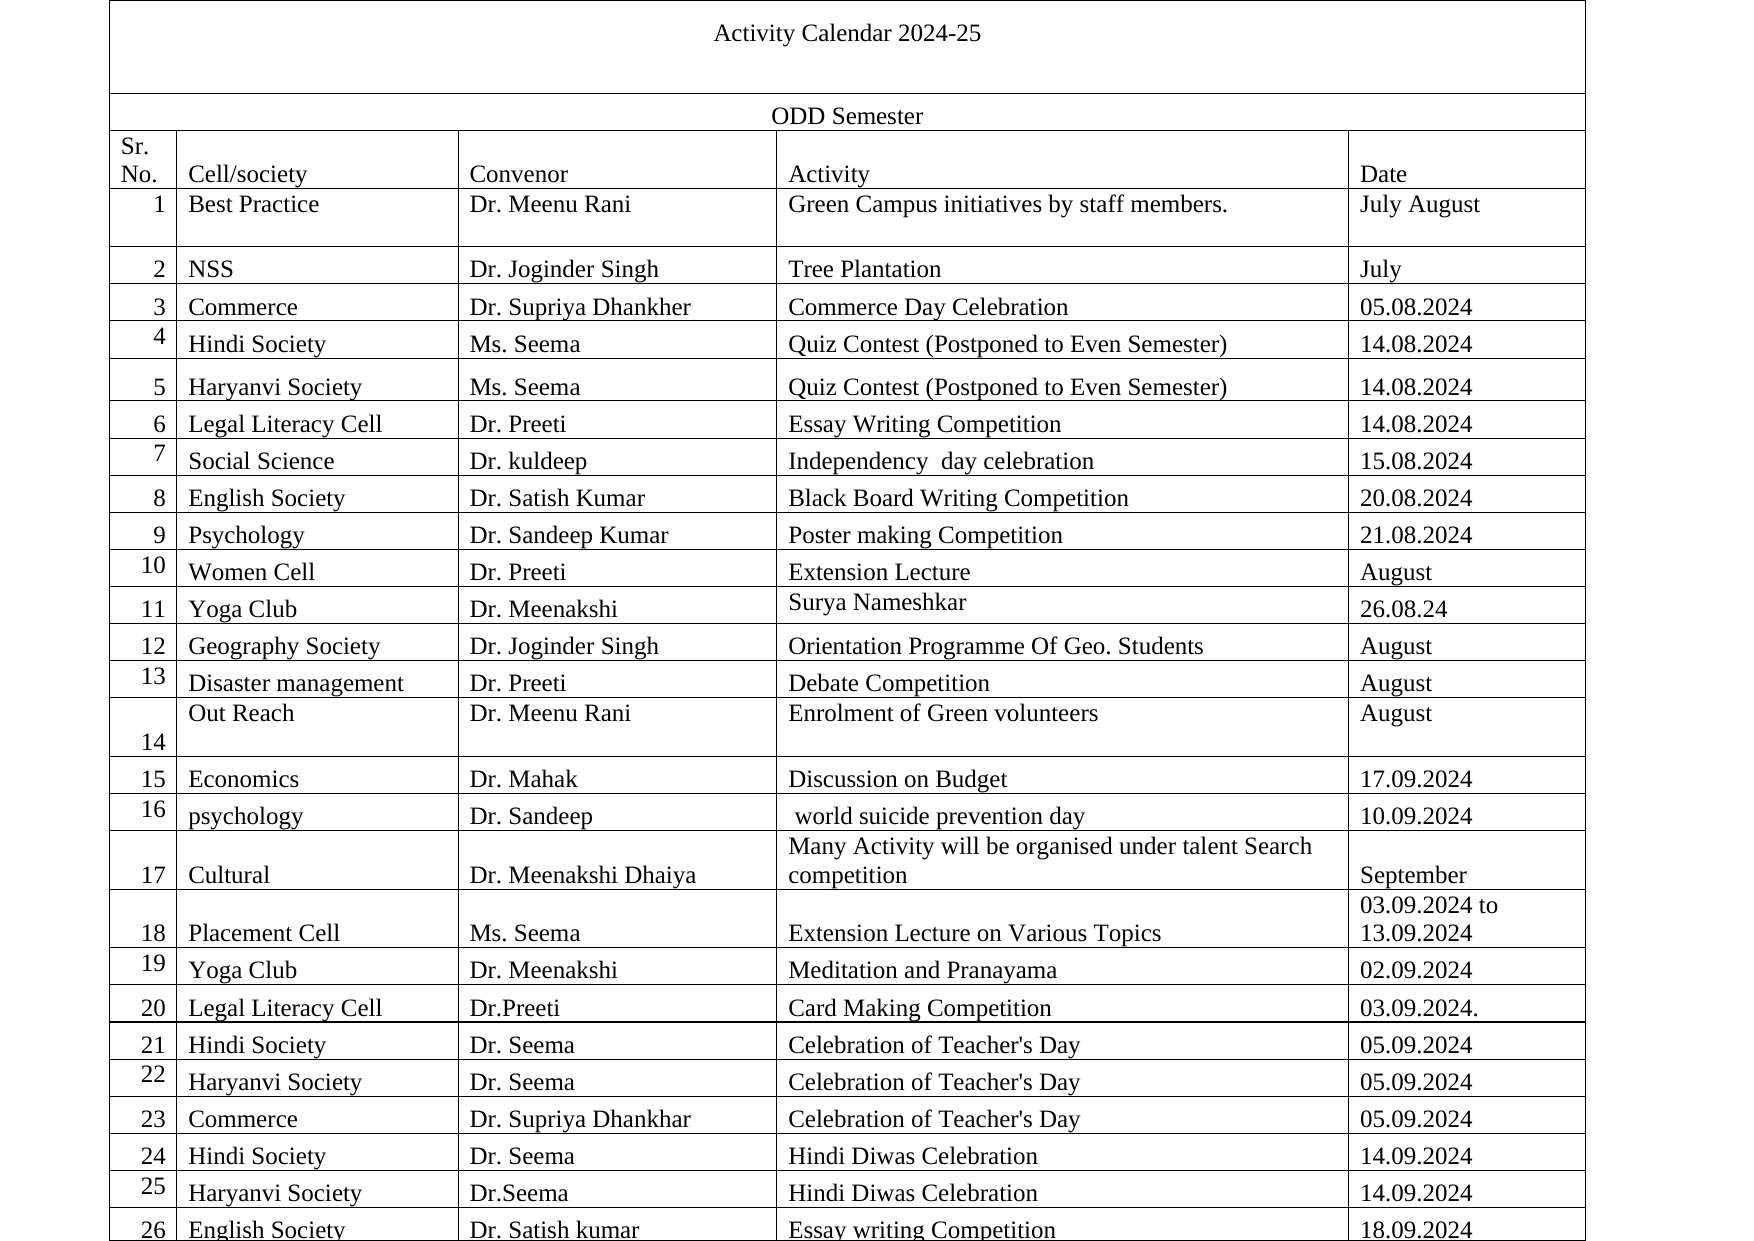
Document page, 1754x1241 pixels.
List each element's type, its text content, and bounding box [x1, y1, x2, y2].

table_cell July [1349, 247, 1585, 283]
table_cell Dr. Preeti [459, 550, 776, 586]
table_cell Dr. Meenu Rani [459, 698, 776, 756]
table_cell 14.08.2024 [1349, 321, 1585, 357]
table_cell 9 [110, 513, 176, 549]
table_cell English Society [177, 1208, 458, 1240]
table_cell 18 [110, 890, 176, 947]
table_cell Date [1349, 131, 1585, 188]
table_cell Dr. Seema [459, 1060, 776, 1096]
table_cell 14.08.2024 [1349, 401, 1585, 437]
table_cell Dr. Satish Kumar [459, 476, 776, 512]
table_cell Dr.Preeti [459, 985, 776, 1021]
table_cell Dr. Seema [459, 1134, 776, 1170]
table_cell 03.09.2024 to 13.09.2024 [1349, 890, 1585, 947]
table_cell 10.09.2024 [1349, 794, 1585, 830]
table_cell Activity [777, 131, 1348, 188]
table_cell Best Practice [177, 189, 458, 246]
table_cell 05.09.2024 [1349, 1097, 1585, 1133]
table_cell Enrolment of Green volunteers [777, 698, 1348, 756]
table_cell Dr. Seema [459, 1023, 776, 1058]
table_cell 15.08.2024 [1349, 439, 1585, 474]
table_cell Extension Lecture on Various Topics [777, 890, 1348, 947]
table_cell Dr. Joginder Singh [459, 247, 776, 283]
table_cell 05.09.2024 [1349, 1060, 1585, 1096]
table_cell 3 [110, 284, 176, 320]
table_cell Dr. kuldeep [459, 439, 776, 474]
table_cell Yoga Club [177, 948, 458, 984]
table_cell ODD Semester [110, 94, 1585, 130]
table_cell Discussion on Budget [777, 757, 1348, 793]
table_cell Debate Competition [777, 661, 1348, 697]
table_cell 14 [110, 698, 176, 756]
table_cell Hindi Society [177, 1023, 458, 1058]
table_cell Social Science [177, 439, 458, 474]
table_cell 10 [110, 550, 176, 586]
table_cell Women Cell [177, 550, 458, 586]
table_cell NSS [177, 247, 458, 283]
table_cell 26.08.24 [1349, 587, 1585, 623]
table_cell Placement Cell [177, 890, 458, 947]
table_cell Dr. Mahak [459, 757, 776, 793]
table_cell 21 [110, 1023, 176, 1058]
table_cell Convenor [459, 131, 776, 188]
table_cell 5 [110, 359, 176, 400]
table_cell Ms. Seema [459, 321, 776, 357]
table_cell July August [1349, 189, 1585, 246]
table_cell Dr. Preeti [459, 401, 776, 437]
table_cell September [1349, 831, 1585, 889]
table_cell 14.09.2024 [1349, 1134, 1585, 1170]
table_cell Celebration of Teacher's Day [777, 1060, 1348, 1096]
table_cell Extension Lecture [777, 550, 1348, 586]
table_cell Dr. Meenakshi [459, 587, 776, 623]
table_cell Commerce [177, 284, 458, 320]
table_cell 19 [110, 948, 176, 984]
table_cell Commerce Day Celebration [777, 284, 1348, 320]
table_cell Independency day celebration [777, 439, 1348, 474]
table_cell Dr. Meenakshi Dhaiya [459, 831, 776, 889]
table_cell Haryanvi Society [177, 359, 458, 400]
table_cell 14.08.2024 [1349, 359, 1585, 400]
table_cell Celebration of Teacher's Day [777, 1097, 1348, 1133]
table_cell Economics [177, 757, 458, 793]
table_cell Geography Society [177, 624, 458, 660]
table_cell Celebration of Teacher's Day [777, 1023, 1348, 1058]
table_cell Essay writing Competition [777, 1208, 1348, 1240]
table_cell Haryanvi Society [177, 1171, 458, 1207]
table_cell English Society [177, 476, 458, 512]
table_cell 17 [110, 831, 176, 889]
table_cell world suicide prevention day [777, 794, 1348, 830]
table_cell 18.09.2024 [1349, 1208, 1585, 1240]
table_cell 24 [110, 1134, 176, 1170]
table_cell 20 [110, 985, 176, 1021]
table_cell Quiz Contest (Postponed to Even Semester) [777, 359, 1348, 400]
table_cell Many Activity will be organised under talent Search competition [777, 831, 1348, 889]
table_cell Black Board Writing Competition [777, 476, 1348, 512]
table_cell Dr.Seema [459, 1171, 776, 1207]
table_cell psychology [177, 794, 458, 830]
table_cell Orientation Programme Of Geo. Students [777, 624, 1348, 660]
table_cell August [1349, 698, 1585, 756]
table_cell Psychology [177, 513, 458, 549]
table_cell August [1349, 624, 1585, 660]
table_cell Cell/society [177, 131, 458, 188]
table_cell 17.09.2024 [1349, 757, 1585, 793]
table_cell Commerce [177, 1097, 458, 1133]
table_cell Dr. Joginder Singh [459, 624, 776, 660]
table_cell 14.09.2024 [1349, 1171, 1585, 1207]
table_cell Legal Literacy Cell [177, 401, 458, 437]
table_cell 26 [110, 1208, 176, 1240]
table_cell 13 [110, 661, 176, 697]
table_cell Cultural [177, 831, 458, 889]
table_cell Tree Plantation [777, 247, 1348, 283]
table_cell Yoga Club [177, 587, 458, 623]
table_cell Disaster management [177, 661, 458, 697]
table_cell Ms. Seema [459, 359, 776, 400]
table_cell Essay Writing Competition [777, 401, 1348, 437]
table_cell 25 [110, 1171, 176, 1207]
table_cell 2 [110, 247, 176, 283]
table_cell Dr. Meenakshi [459, 948, 776, 984]
table_cell 11 [110, 587, 176, 623]
table_cell 05.08.2024 [1349, 284, 1585, 320]
table_header Activity Calendar 2024-25 [110, 1, 1585, 93]
table_cell Meditation and Pranayama [777, 948, 1348, 984]
table_cell 7 [110, 439, 176, 474]
table_cell 21.08.2024 [1349, 513, 1585, 549]
table_cell Hindi Society [177, 1134, 458, 1170]
table_cell Ms. Seema [459, 890, 776, 947]
table_cell 03.09.2024. [1349, 985, 1585, 1021]
table_cell 16 [110, 794, 176, 830]
table_cell 4 [110, 321, 176, 357]
table_cell Card Making Competition [777, 985, 1348, 1021]
table_cell Surya Nameshkar [777, 587, 1348, 623]
table_cell 20.08.2024 [1349, 476, 1585, 512]
table_cell Sr. No. [110, 131, 176, 188]
table_cell 1 [110, 189, 176, 246]
table_cell Hindi Diwas Celebration [777, 1134, 1348, 1170]
table_cell August [1349, 661, 1585, 697]
table_cell 23 [110, 1097, 176, 1133]
table_cell Dr. Preeti [459, 661, 776, 697]
table_cell Dr. Sandeep [459, 794, 776, 830]
table_cell Dr. Supriya Dhankher [459, 284, 776, 320]
table_cell Dr. Satish kumar [459, 1208, 776, 1240]
table_cell 6 [110, 401, 176, 437]
table_cell Dr. Supriya Dhankhar [459, 1097, 776, 1133]
table_cell Haryanvi Society [177, 1060, 458, 1096]
table_cell Poster making Competition [777, 513, 1348, 549]
table_cell Hindi Diwas Celebration [777, 1171, 1348, 1207]
table_cell 05.09.2024 [1349, 1023, 1585, 1058]
table_cell August [1349, 550, 1585, 586]
table_cell 12 [110, 624, 176, 660]
table_cell 02.09.2024 [1349, 948, 1585, 984]
table_cell Green Campus initiatives by staff members. [777, 189, 1348, 246]
table_cell 8 [110, 476, 176, 512]
table_cell 22 [110, 1060, 176, 1096]
table_cell Quiz Contest (Postponed to Even Semester) [777, 321, 1348, 357]
table_cell 15 [110, 757, 176, 793]
table_cell Out Reach [177, 698, 458, 756]
table_cell Legal Literacy Cell [177, 985, 458, 1021]
table_cell Hindi Society [177, 321, 458, 357]
table_cell Dr. Sandeep Kumar [459, 513, 776, 549]
table_cell Dr. Meenu Rani [459, 189, 776, 246]
